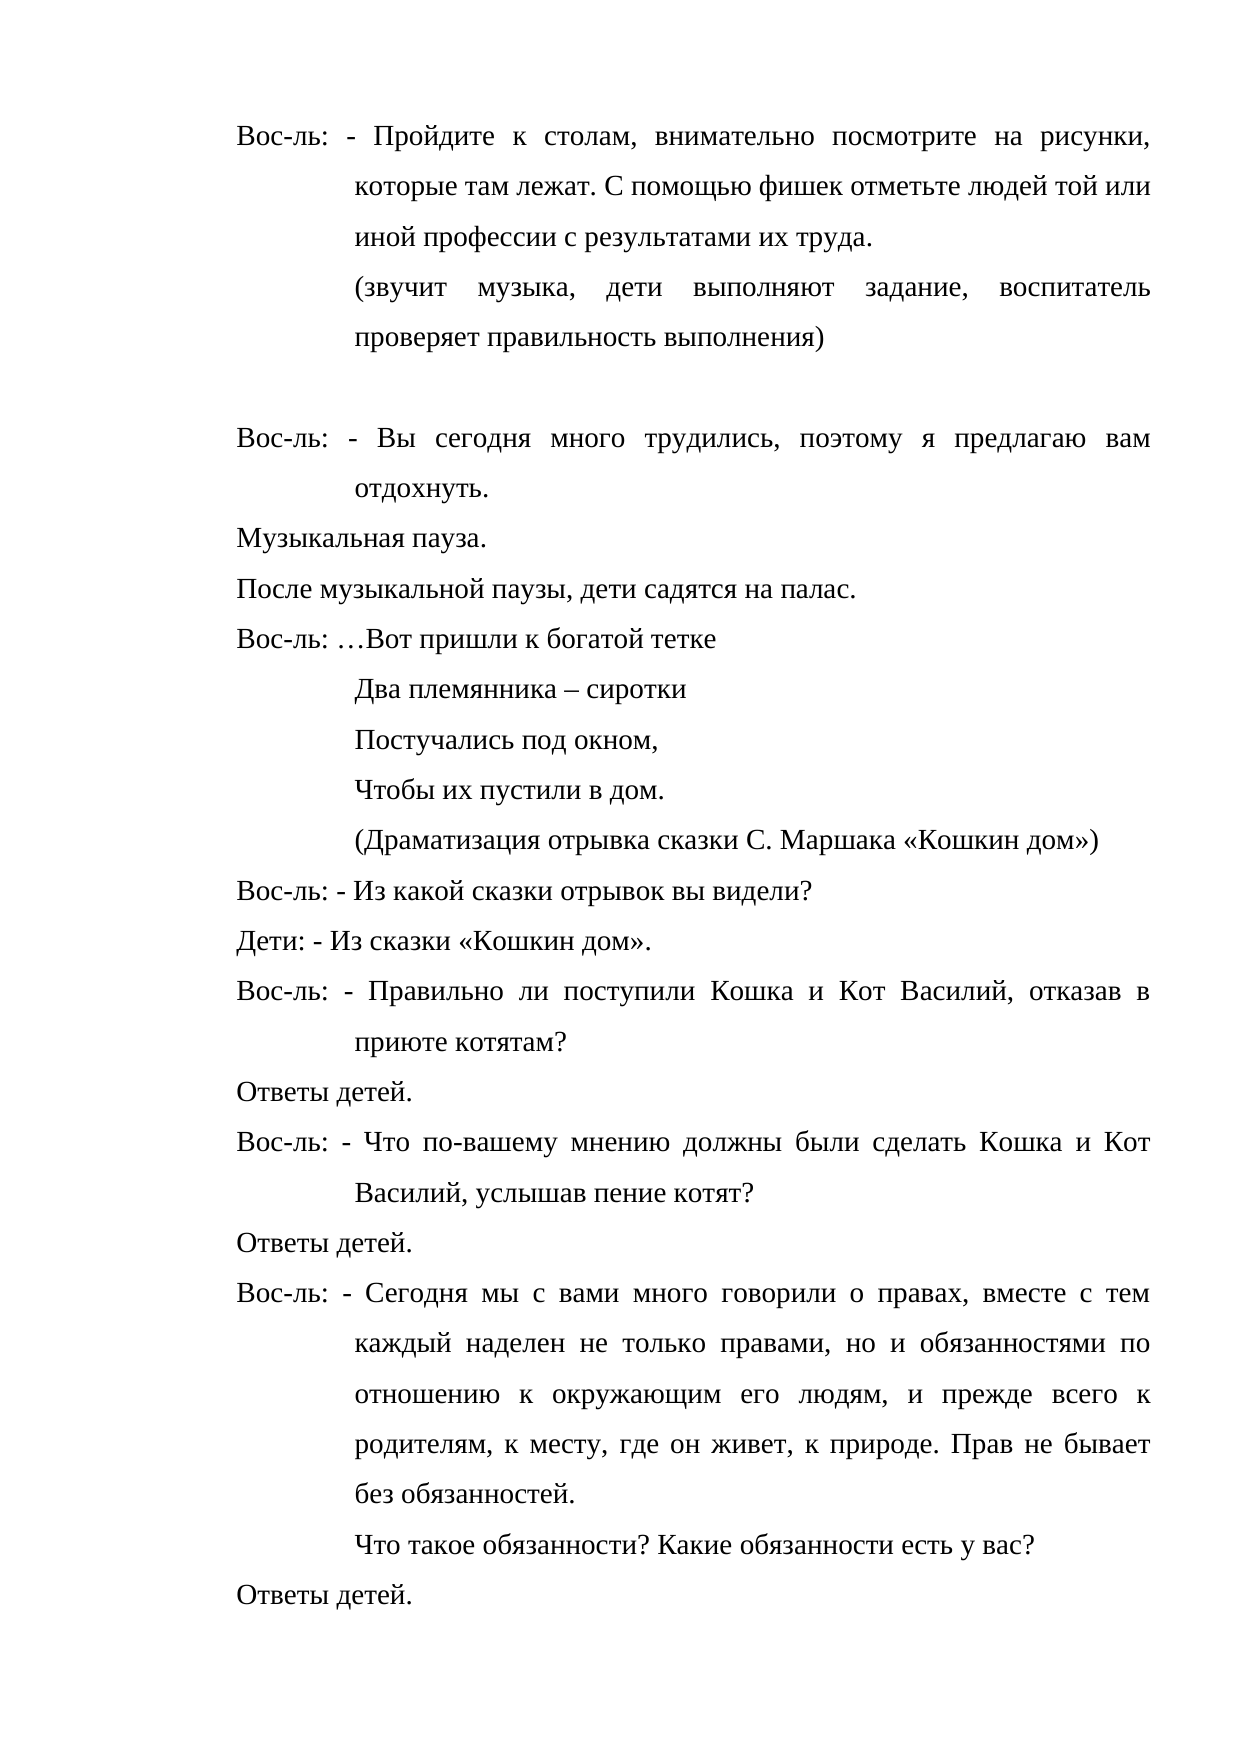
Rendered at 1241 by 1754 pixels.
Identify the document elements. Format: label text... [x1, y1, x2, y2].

text Ответы детей. [236, 1225, 1152, 1258]
text Вос-ль: - Сегодня мы с вами много говорили о правах, вместе с тем каждый наделен не только правами, но и обязанностями по отношению к окружающим его людям, и прежде всего к родителям, к месту, где он живет, к природе. Прав не бывает без обязанностей. [236, 1275, 1152, 1510]
text Чтобы их пустили в дом. [354, 772, 1152, 806]
text Два племянника – сиротки [354, 672, 1152, 705]
text (звучит музыка, дети выполняют задание, воспитатель проверяет правильность выполнения) [354, 269, 1152, 353]
text Вос-ль: - Правильно ли поступили Кошка и Кот Василий, отказав в приюте котятам? [236, 973, 1152, 1057]
text После музыкальной паузы, дети садятся на палас. [236, 571, 1152, 604]
text Постучались под окном, [354, 722, 1152, 755]
text Вос-ль: - Из какой сказки отрывок вы видели? [236, 873, 1152, 906]
text Дети: - Из сказки «Кошкин дом». [236, 923, 1152, 957]
text Ответы детей. [236, 1577, 1152, 1611]
text Вос-ль: - Что по-вашему мнению должны были сделать Кошка и Кот Василий, услышав пение котят? [236, 1124, 1152, 1208]
text Ответы детей. [236, 1074, 1152, 1108]
text (Драматизация отрывка сказки С. Маршака «Кошкин дом») [354, 822, 1152, 856]
text Вос-ль: …Вот пришли к богатой тетке [236, 621, 1152, 655]
text Вос-ль: - Вы сегодня много трудились, поэтому я предлагаю вам отдохнуть. [236, 420, 1152, 504]
text Что такое обязанности? Какие обязанности есть у вас? [354, 1527, 1152, 1560]
text Вос-ль: - Пройдите к столам, внимательно посмотрите на рисунки, которые там лежат. С помощью фишек отметьте людей той или иной профессии с результатами их труда. [236, 118, 1152, 252]
text Музыкальная пауза. [236, 521, 1152, 554]
